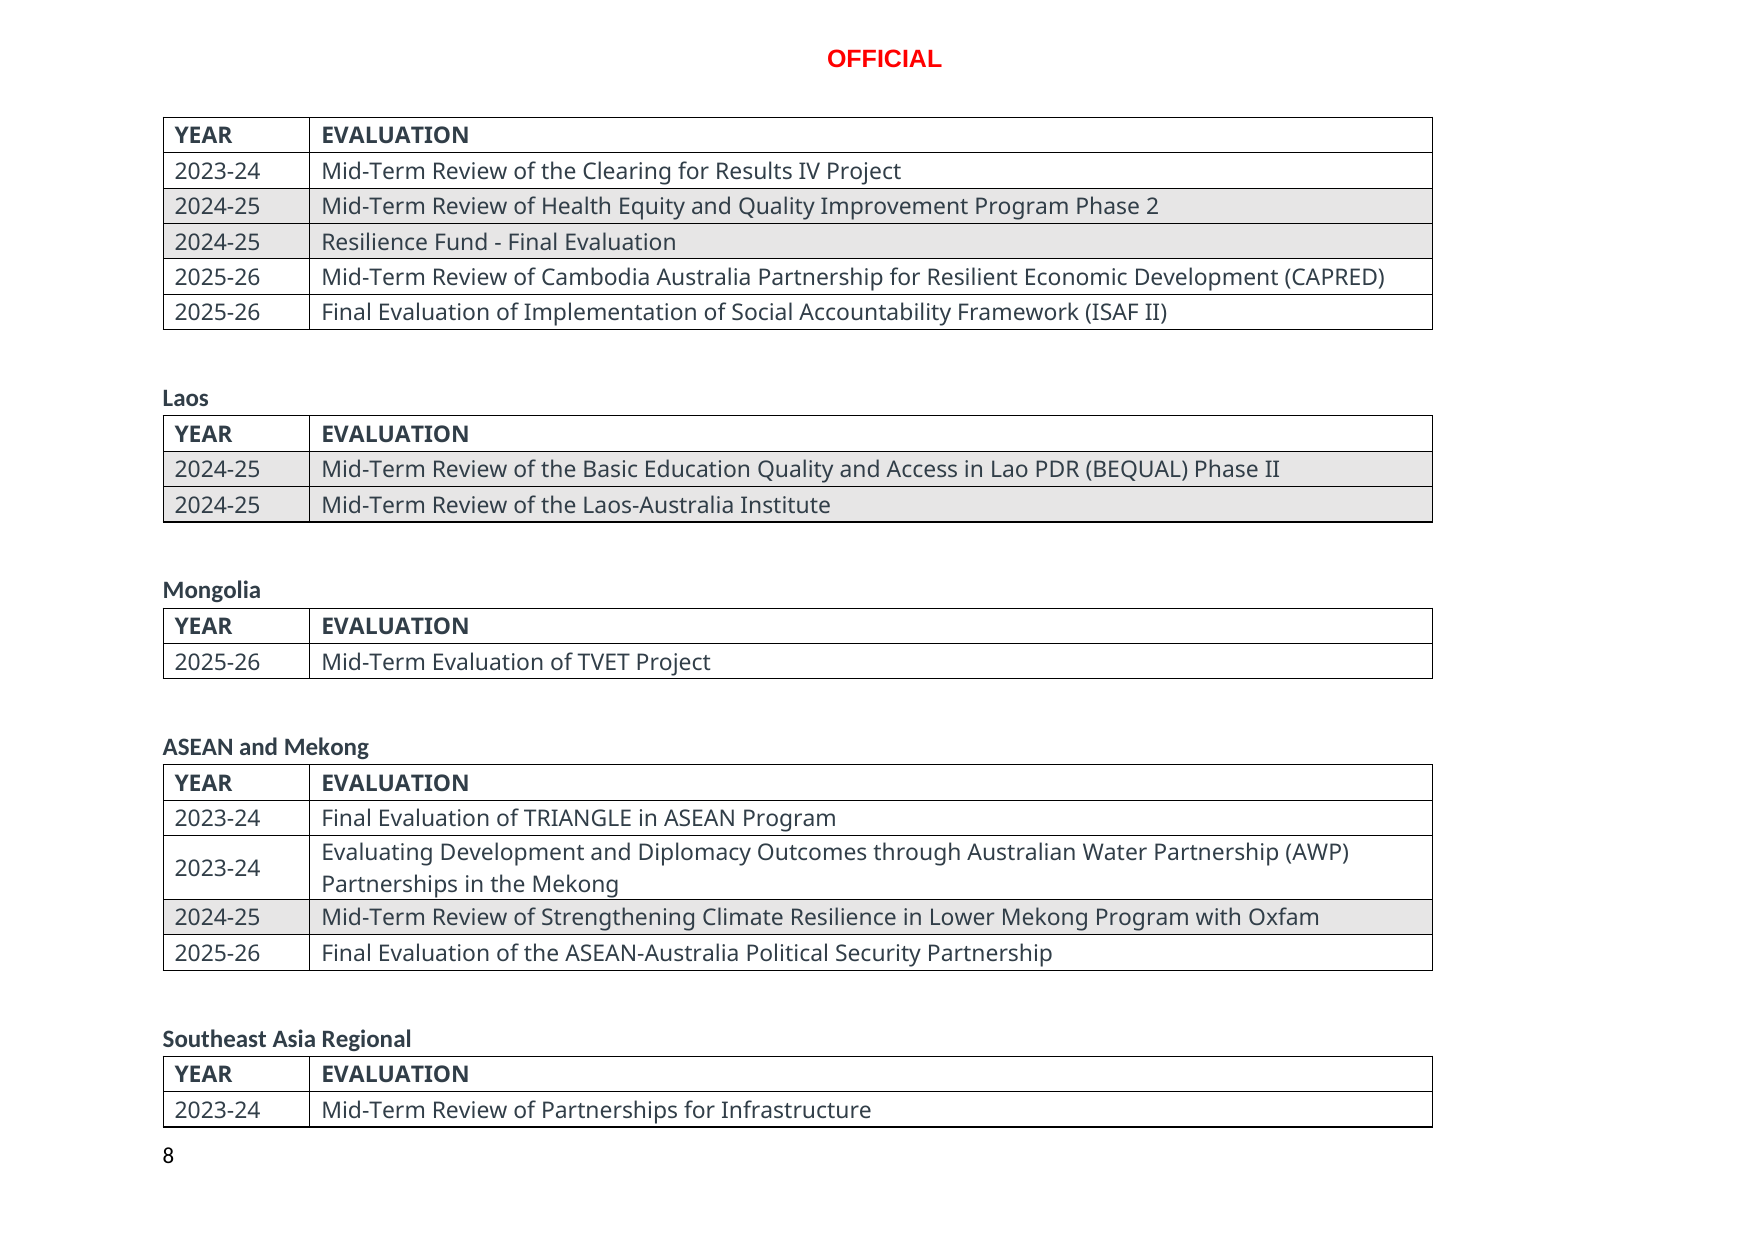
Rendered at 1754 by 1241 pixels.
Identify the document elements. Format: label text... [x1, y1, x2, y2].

table_cell Mid-Term Review of the Laos-Australia Institute [310, 487, 1432, 521]
subtitle Southeast Asia Regional [162, 1023, 1606, 1053]
table_header YEAR [164, 416, 309, 451]
table_header EVALUATION [310, 1057, 1432, 1091]
table_cell Final Evaluation of the ASEAN-Australia Political Security Partnership [310, 935, 1432, 969]
table_cell 2023-24 [164, 153, 309, 187]
table_cell 2024-25 [164, 189, 309, 223]
table_cell Final Evaluation of TRIANGLE in ASEAN Program [310, 801, 1432, 835]
table_header YEAR [164, 765, 309, 800]
table_header YEAR [164, 118, 309, 152]
table_cell 2023-24 [164, 836, 309, 899]
table_cell Mid-Term Review of the Clearing for Results IV Project [310, 153, 1432, 187]
table_cell Mid-Term Review of Cambodia Australia Partnership for Resilient Economic Development (CAPRED) [310, 259, 1432, 294]
table_cell 2025-26 [164, 935, 309, 969]
table_header EVALUATION [310, 118, 1432, 152]
table_cell Mid-Term Evaluation of TVET Project [310, 644, 1432, 678]
table_header YEAR [164, 609, 309, 643]
table_cell Mid-Term Review of the Basic Education Quality and Access in Lao PDR (BEQUAL) Phase II [310, 452, 1432, 486]
table_cell 2025-26 [164, 644, 309, 678]
table_cell 2024-25 [164, 452, 309, 486]
table_cell Mid-Term Review of Health Equity and Quality Improvement Program Phase 2 [310, 189, 1432, 223]
subtitle ASEAN and Mekong [162, 731, 1606, 762]
subtitle Mongolia [162, 574, 1606, 605]
table_header YEAR [164, 1057, 309, 1091]
table_cell 2025-26 [164, 259, 309, 294]
table_cell Evaluating Development and Diplomacy Outcomes through Australian Water Partnership (AWP) Partnerships in the Mekong [310, 836, 1432, 899]
table_cell Mid-Term Review of Partnerships for Infrastructure [310, 1092, 1432, 1126]
table_cell 2023-24 [164, 801, 309, 835]
table_cell 2024-25 [164, 487, 309, 521]
table_cell 2025-26 [164, 295, 309, 329]
table_cell 2024-25 [164, 224, 309, 258]
table_header EVALUATION [310, 416, 1432, 451]
subtitle Laos [162, 382, 1606, 413]
table_header EVALUATION [310, 609, 1432, 643]
table_cell 2024-25 [164, 900, 309, 934]
table_cell 2023-24 [164, 1092, 309, 1126]
table_cell Mid-Term Review of Strengthening Climate Resilience in Lower Mekong Program with Oxfam [310, 900, 1432, 934]
table_cell Final Evaluation of Implementation of Social Accountability Framework (ISAF II) [310, 295, 1432, 329]
table_header EVALUATION [310, 765, 1432, 800]
table_cell Resilience Fund - Final Evaluation [310, 224, 1432, 258]
